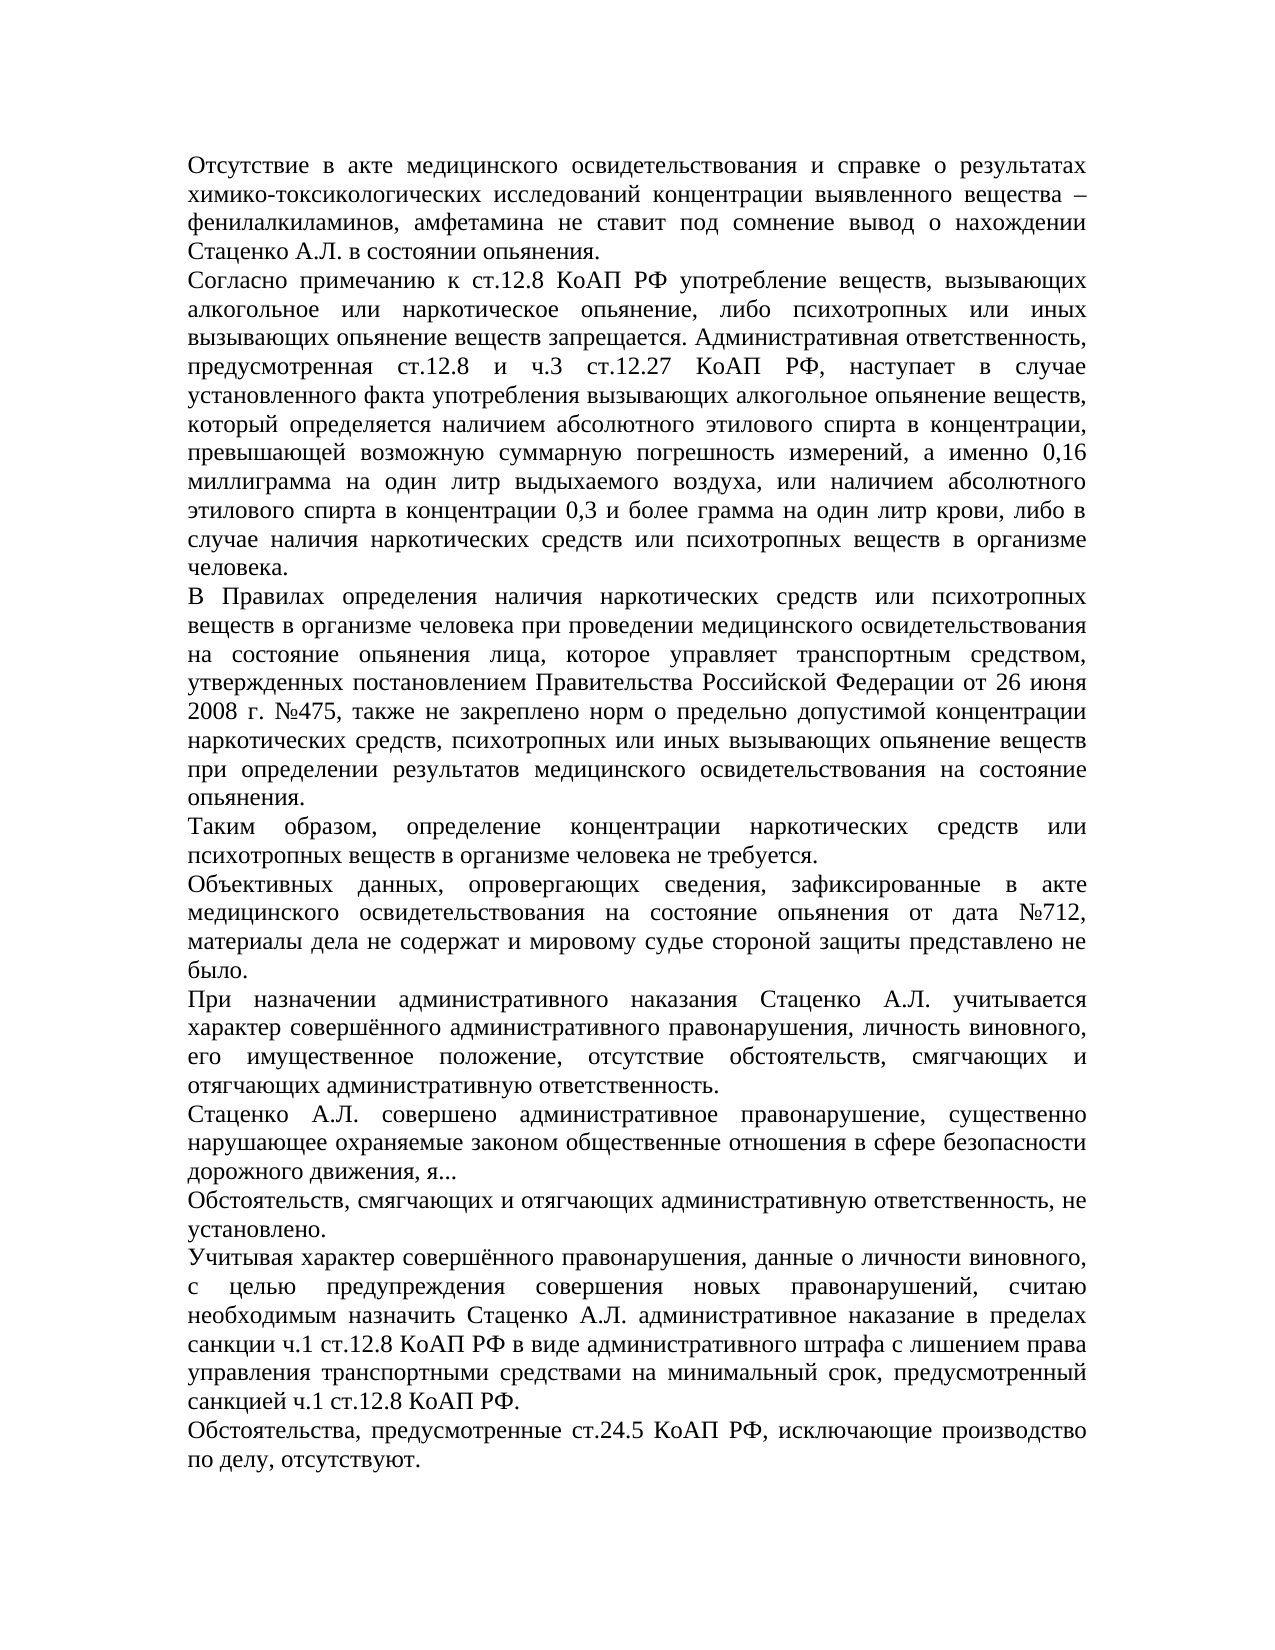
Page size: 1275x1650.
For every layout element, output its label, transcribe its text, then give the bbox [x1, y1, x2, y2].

text Стаценко А.Л. совершено административное правонарушение, существенно нарушающее охраняемые законом общественные отношения в сфере безопасности дорожного движения, я... [187, 1099, 1087, 1185]
text Согласно примечанию к ст.12.8 КоАП РФ употребление веществ, вызывающих алкогольное или наркотическое опьянение, либо психотропных или иных вызывающих опьянение веществ запрещается. Административная ответственность, предусмотренная ст.12.8 и ч.3 ст.12.27 КоАП РФ, наступает в случае установленного факта употребления вызывающих алкогольное опьянение веществ, который определяется наличием абсолютного этилового спирта в концентрации, превышающей возможную суммарную погрешность измерений, а именно 0,16 миллиграмма на один литр выдыхаемого воздуха, или наличием абсолютного этилового спирта в концентрации 0,3 и более грамма на один литр крови, либо в случае наличия наркотических средств или психотропных веществ в организме человека. [187, 265, 1087, 581]
text При назначении административного наказания Стаценко А.Л. учитывается характер совершённого административного правонарушения, личность виновного, его имущественное положение, отсутствие обстоятельств, смягчающих и отягчающих административную ответственность. [187, 984, 1087, 1099]
text Обстоятельства, предусмотренные ст.24.5 КоАП РФ, исключающие производство по делу, отсутствуют. [187, 1415, 1087, 1472]
text Учитывая характер совершённого правонарушения, данные о личности виновного, с целью предупреждения совершения новых правонарушений, считаю необходимым назначить Стаценко А.Л. административное наказание в пределах санкции ч.1 ст.12.8 КоАП РФ в виде административного штрафа с лишением права управления транспортными средствами на минимальный срок, предусмотренный санкцией ч.1 ст.12.8 КоАП РФ. [187, 1242, 1087, 1415]
text Обстоятельств, смягчающих и отягчающих административную ответственность, не установлено. [187, 1185, 1087, 1242]
text Отсутствие в акте медицинского освидетельствования и справке о результатах химико-токсикологических исследований концентрации выявленного вещества –фенилалкиламинов, амфетамина не ставит под сомнение вывод о нахождении Стаценко А.Л. в состоянии опьянения. [187, 150, 1087, 265]
text В Правилах определения наличия наркотических средств или психотропных веществ в организме человека при проведении медицинского освидетельствования на состояние опьянения лица, которое управляет транспортным средством, утвержденных постановлением Правительства Российской Федерации от 26 июня 2008 г. №475, также не закреплено норм о предельно допустимой концентрации наркотических средств, психотропных или иных вызывающих опьянение веществ при определении результатов медицинского освидетельствования на состояние опьянения. [187, 581, 1087, 811]
text Объективных данных, опровергающих сведения, зафиксированные в акте медицинского освидетельствования на состояние опьянения от дата №712, материалы дела не содержат и мировому судье стороной защиты представлено не было. [187, 869, 1087, 984]
text Таким образом, определение концентрации наркотических средств или психотропных веществ в организме человека не требуется. [187, 811, 1087, 869]
